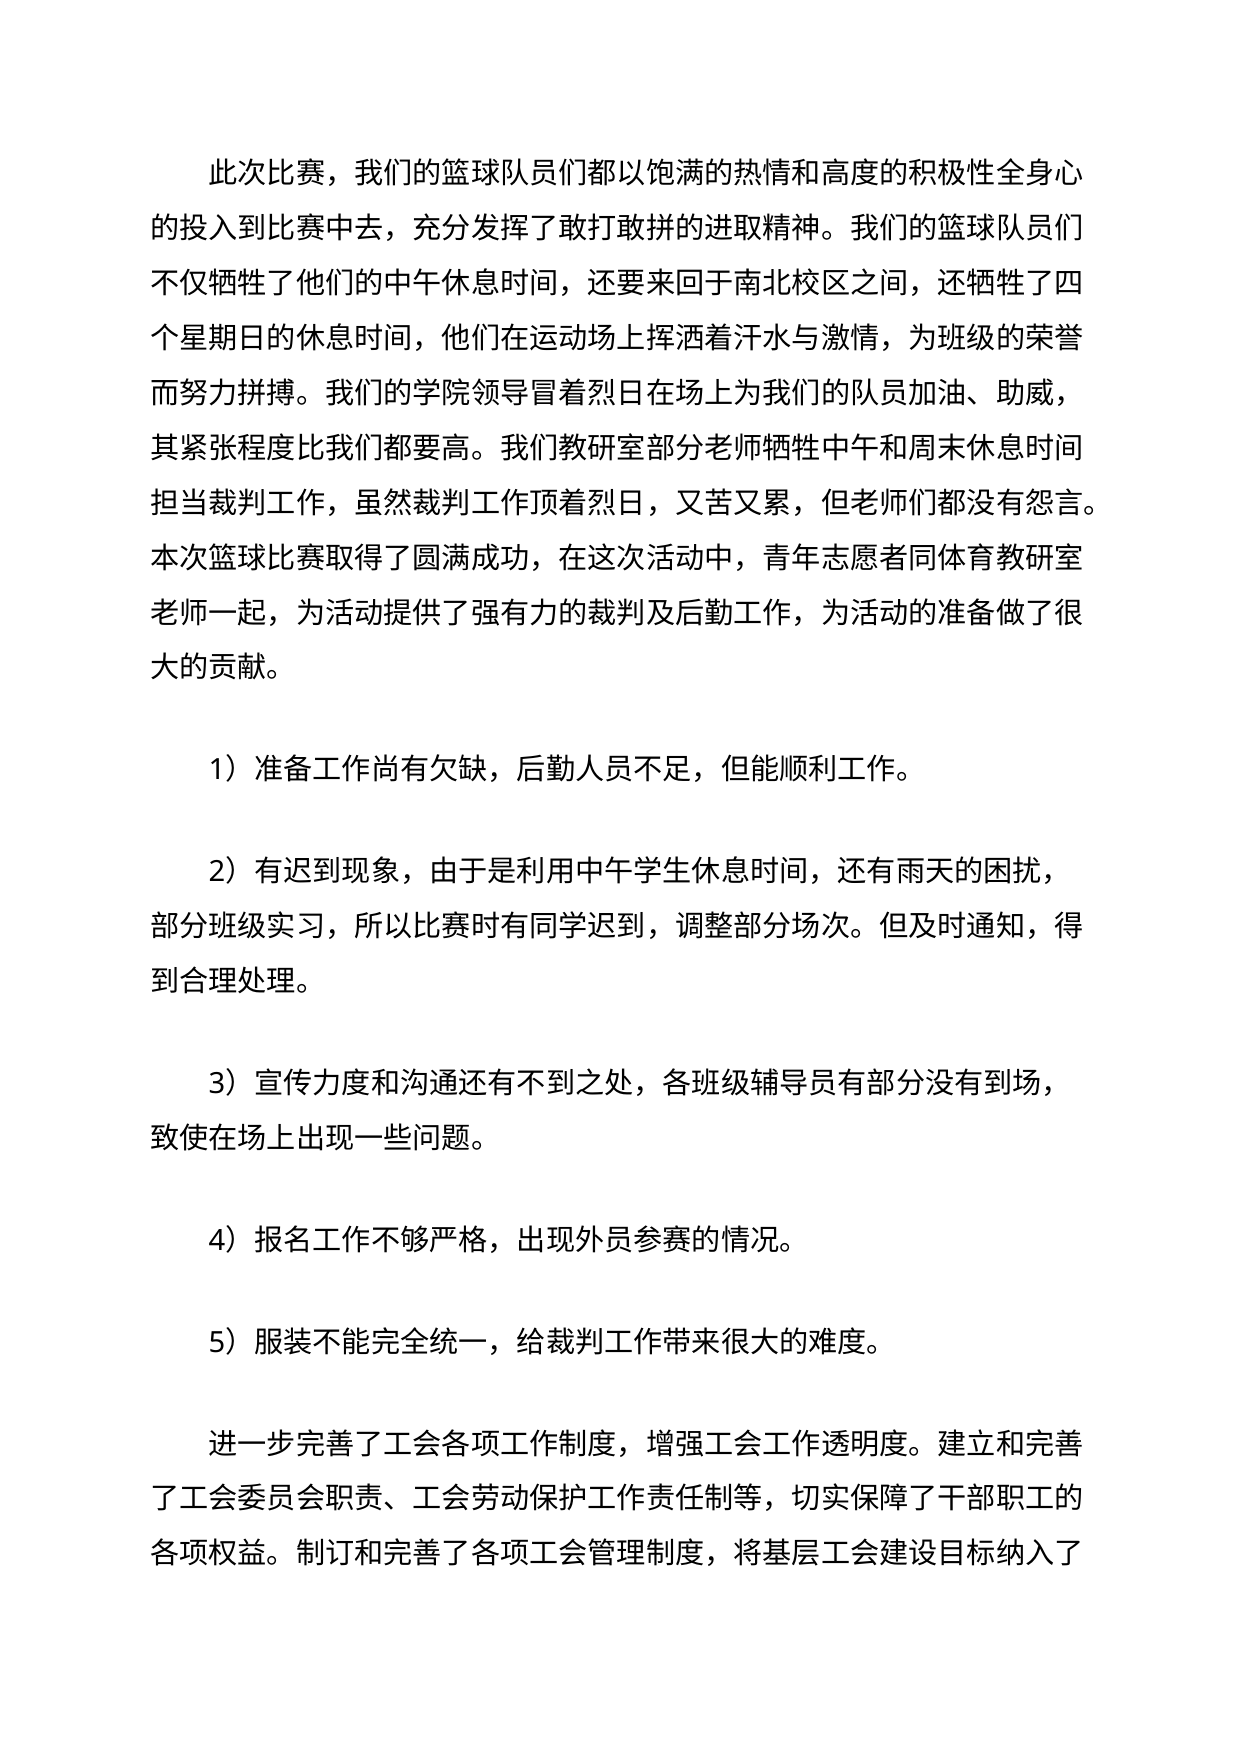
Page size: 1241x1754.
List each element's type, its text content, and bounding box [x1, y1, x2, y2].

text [150, 1420, 1090, 1572]
text 1）准备工作尚有欠缺，后勤人员不足，但能顺利工作。 [150, 746, 1090, 788]
text 4）报名工作不够严格，出现外员参赛的情况。 [150, 1216, 1090, 1259]
text 3）宣传力度和沟通还有不到之处，各班级辅导员有部分没有到场，致使在场上出现一些问题。 [150, 1059, 1090, 1157]
text 此次比赛，我们的篮球队员们都以饱满的热情和高度的积极性全身心的投入到比赛中去，充分发挥了敢打敢拼的进取精神。我们的篮球队员们不仅牺牲了他们的中午休息时间，还要来回于南北校区之间，还牺牲了四个星期日的休息时间，他们在运动场上挥洒着汗水与激情，为班级的荣誉而努力拼搏。我们的学院领导冒着烈日在场上为我们的队员加油、助威，其紧张程度比我们都要高。我们教研室部分老师牺牲中午和周末休息时间担当裁判工作，虽然裁判工作顶着烈日，又苦又累，但老师们都没有怨言。本次篮球比赛取得了圆满成功，在这次活动中，青年志愿者同体育教研室老师一起，为活动提供了强有力的裁判及后勤工作，为活动的准备做了很大的贡献。 [150, 150, 1090, 686]
text 5）服装不能完全统一，给裁判工作带来很大的难度。 [150, 1318, 1090, 1361]
text 2）有迟到现象，由于是利用中午学生休息时间，还有雨天的困扰，部分班级实习，所以比赛时有同学迟到，调整部分场次。但及时通知，得到合理处理。 [150, 848, 1090, 1000]
